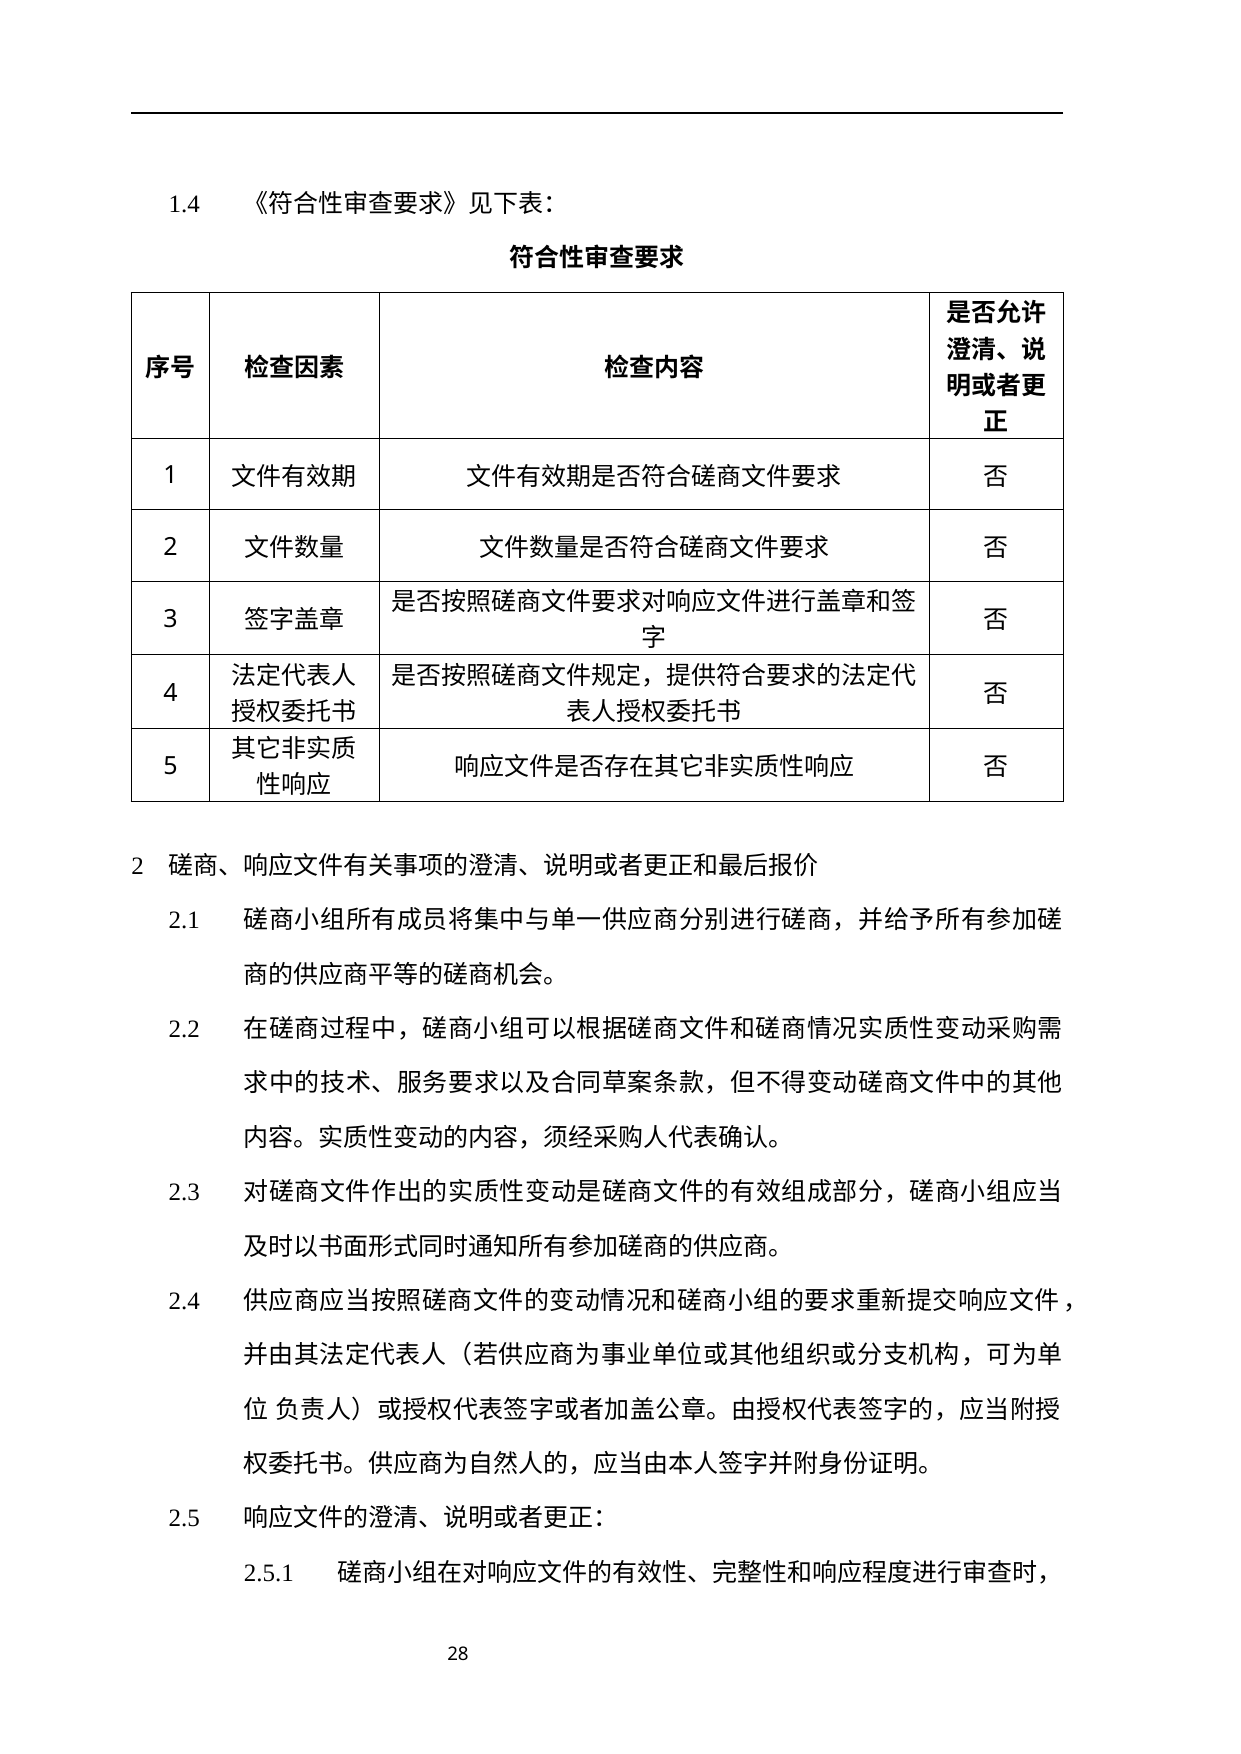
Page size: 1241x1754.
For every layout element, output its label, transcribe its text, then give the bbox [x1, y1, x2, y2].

table_header 是否允许澄清、说明或者更正 [930, 293, 1063, 438]
table_cell 3 [132, 582, 209, 654]
text 符合性审查要求 [131, 237, 1063, 274]
list 磋商小组所有成员将集中与单一供应商分别进行磋商，并给予所有参加磋商的供应商平等的磋商机会。 [168, 900, 1063, 990]
list 响应文件的澄清、说明或者更正： [168, 1498, 1063, 1534]
table_cell 4 [132, 655, 209, 728]
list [244, 1552, 1063, 1588]
table_cell 否 [930, 729, 1063, 801]
table_header 序号 [132, 293, 209, 438]
table_cell 签字盖章 [210, 582, 379, 654]
table_header 检查因素 [210, 293, 379, 438]
table_cell 否 [930, 655, 1063, 728]
table_cell 文件有效期是否符合磋商文件要求 [380, 439, 929, 509]
table_header 检查内容 [380, 293, 929, 438]
table_cell 响应文件是否存在其它非实质性响应 [380, 729, 929, 801]
table_cell 否 [930, 439, 1063, 509]
table_cell 文件数量 [210, 510, 379, 581]
table_cell 文件有效期 [210, 439, 379, 509]
table_cell 其它非实质性响应 [210, 729, 379, 801]
table_cell 是否按照磋商文件要求对响应文件进行盖章和签字 [380, 582, 929, 654]
list 对磋商文件作出的实质性变动是磋商文件的有效组成部分，磋商小组应当及时以书面形式同时通知所有参加磋商的供应商。 [168, 1172, 1063, 1262]
list 磋商、响应文件有关事项的澄清、说明或者更正和最后报价 [131, 845, 1063, 882]
table_cell 文件数量是否符合磋商文件要求 [380, 510, 929, 581]
table_cell 2 [132, 510, 209, 581]
table_cell 否 [930, 582, 1063, 654]
list 供应商应当按照磋商文件的变动情况和磋商小组的要求重新提交响应文件，并由其法定代表人（若供应商为事业单位或其他组织或分支机构，可为单位 负责人）或授权代表签字或者加盖公章。由授权代表签字的，应当附授权委托书。供应商为自然人的，应当由本人签字并附身份证明。 [168, 1280, 1063, 1480]
list 《符合性审查要求》见下表： [168, 183, 1063, 219]
table_cell 1 [132, 439, 209, 509]
table_cell 法定代表人授权委托书 [210, 655, 379, 728]
table_cell 否 [930, 510, 1063, 581]
table_cell 5 [132, 729, 209, 801]
list 在磋商过程中，磋商小组可以根据磋商文件和磋商情况实质性变动采购需求中的技术、服务要求以及合同草案条款，但不得变动磋商文件中的其他内容。实质性变动的内容，须经采购人代表确认。 [168, 1008, 1063, 1153]
table_cell 是否按照磋商文件规定，提供符合要求的法定代表人授权委托书 [380, 655, 929, 728]
